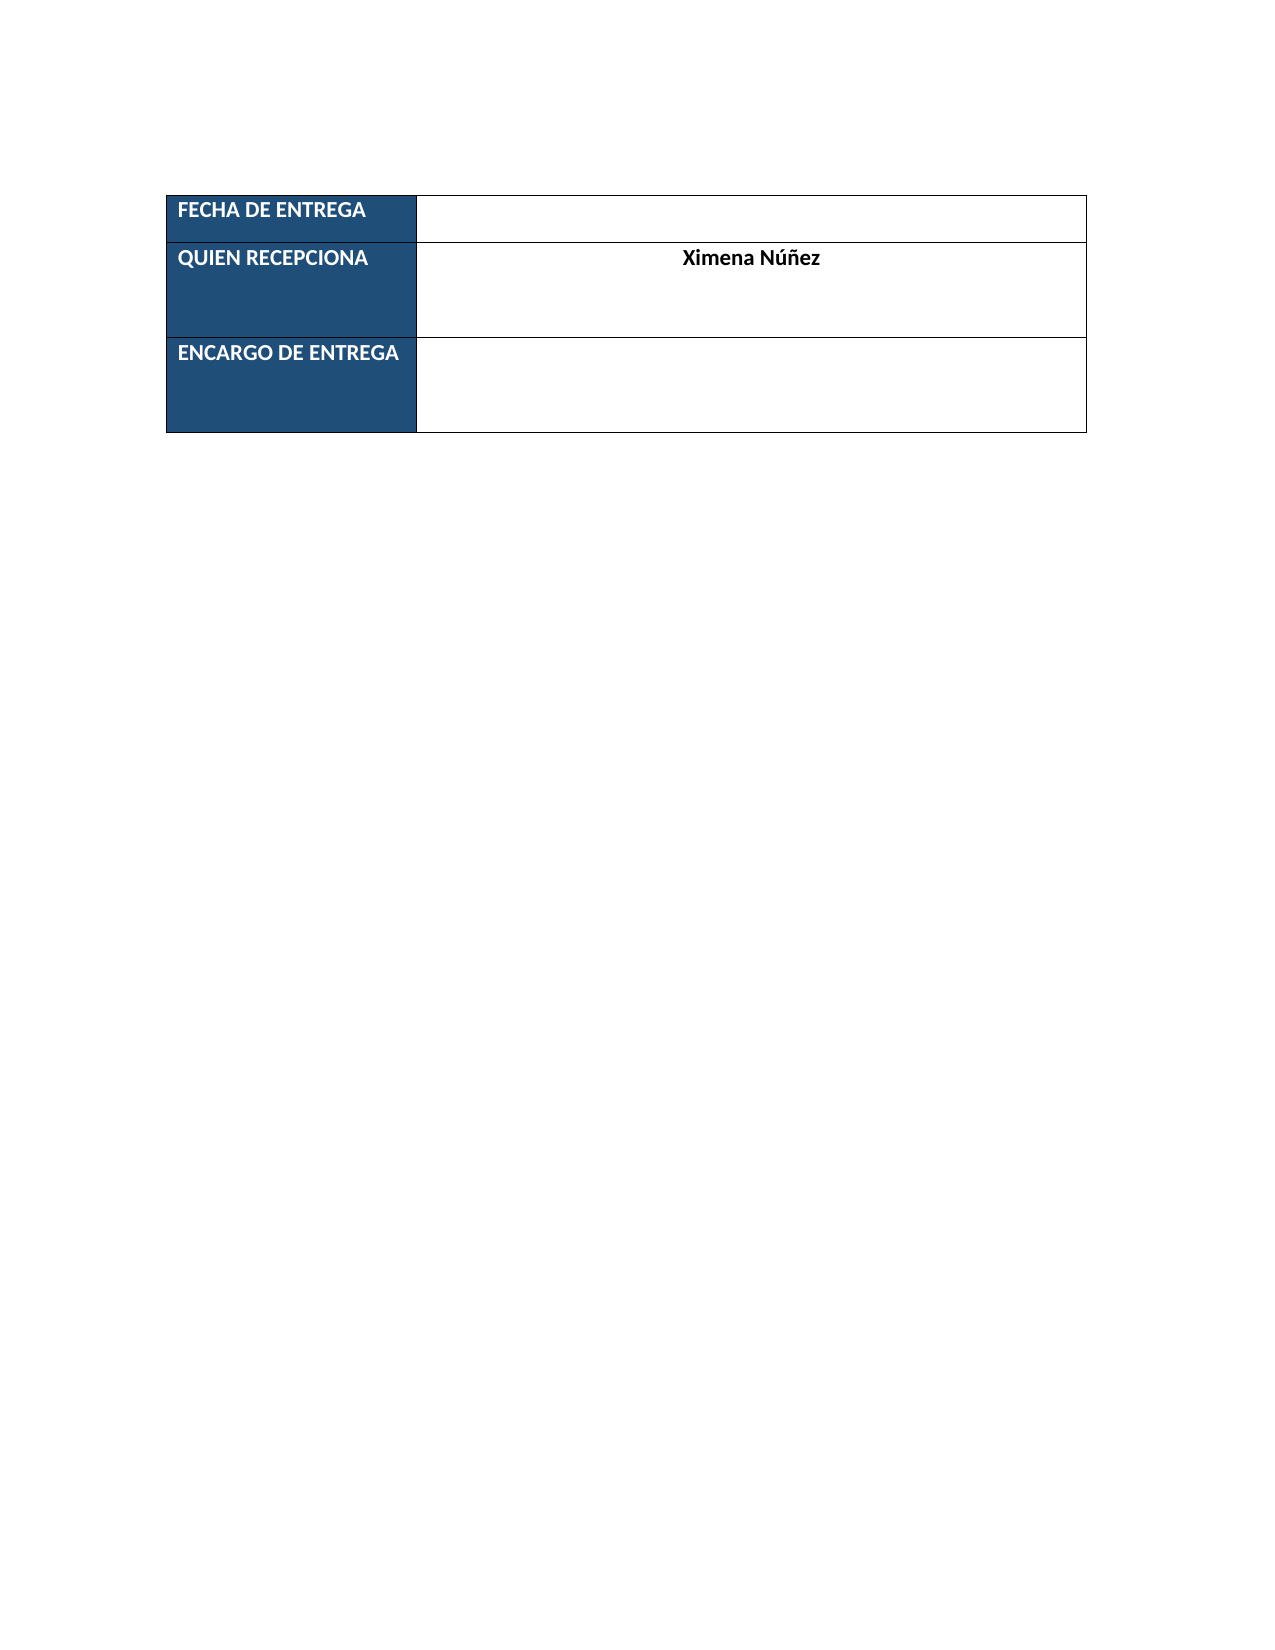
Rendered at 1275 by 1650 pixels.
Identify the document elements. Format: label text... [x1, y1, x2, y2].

table_cell QUIEN RECEPCIONA [167, 243, 416, 337]
table_cell Ximena Núñez [417, 243, 1086, 337]
table_cell [417, 338, 1086, 432]
table_header FECHA DE ENTREGA [167, 196, 416, 242]
table_cell ENCARGO DE ENTREGA [167, 338, 416, 432]
table_header [417, 196, 1086, 242]
